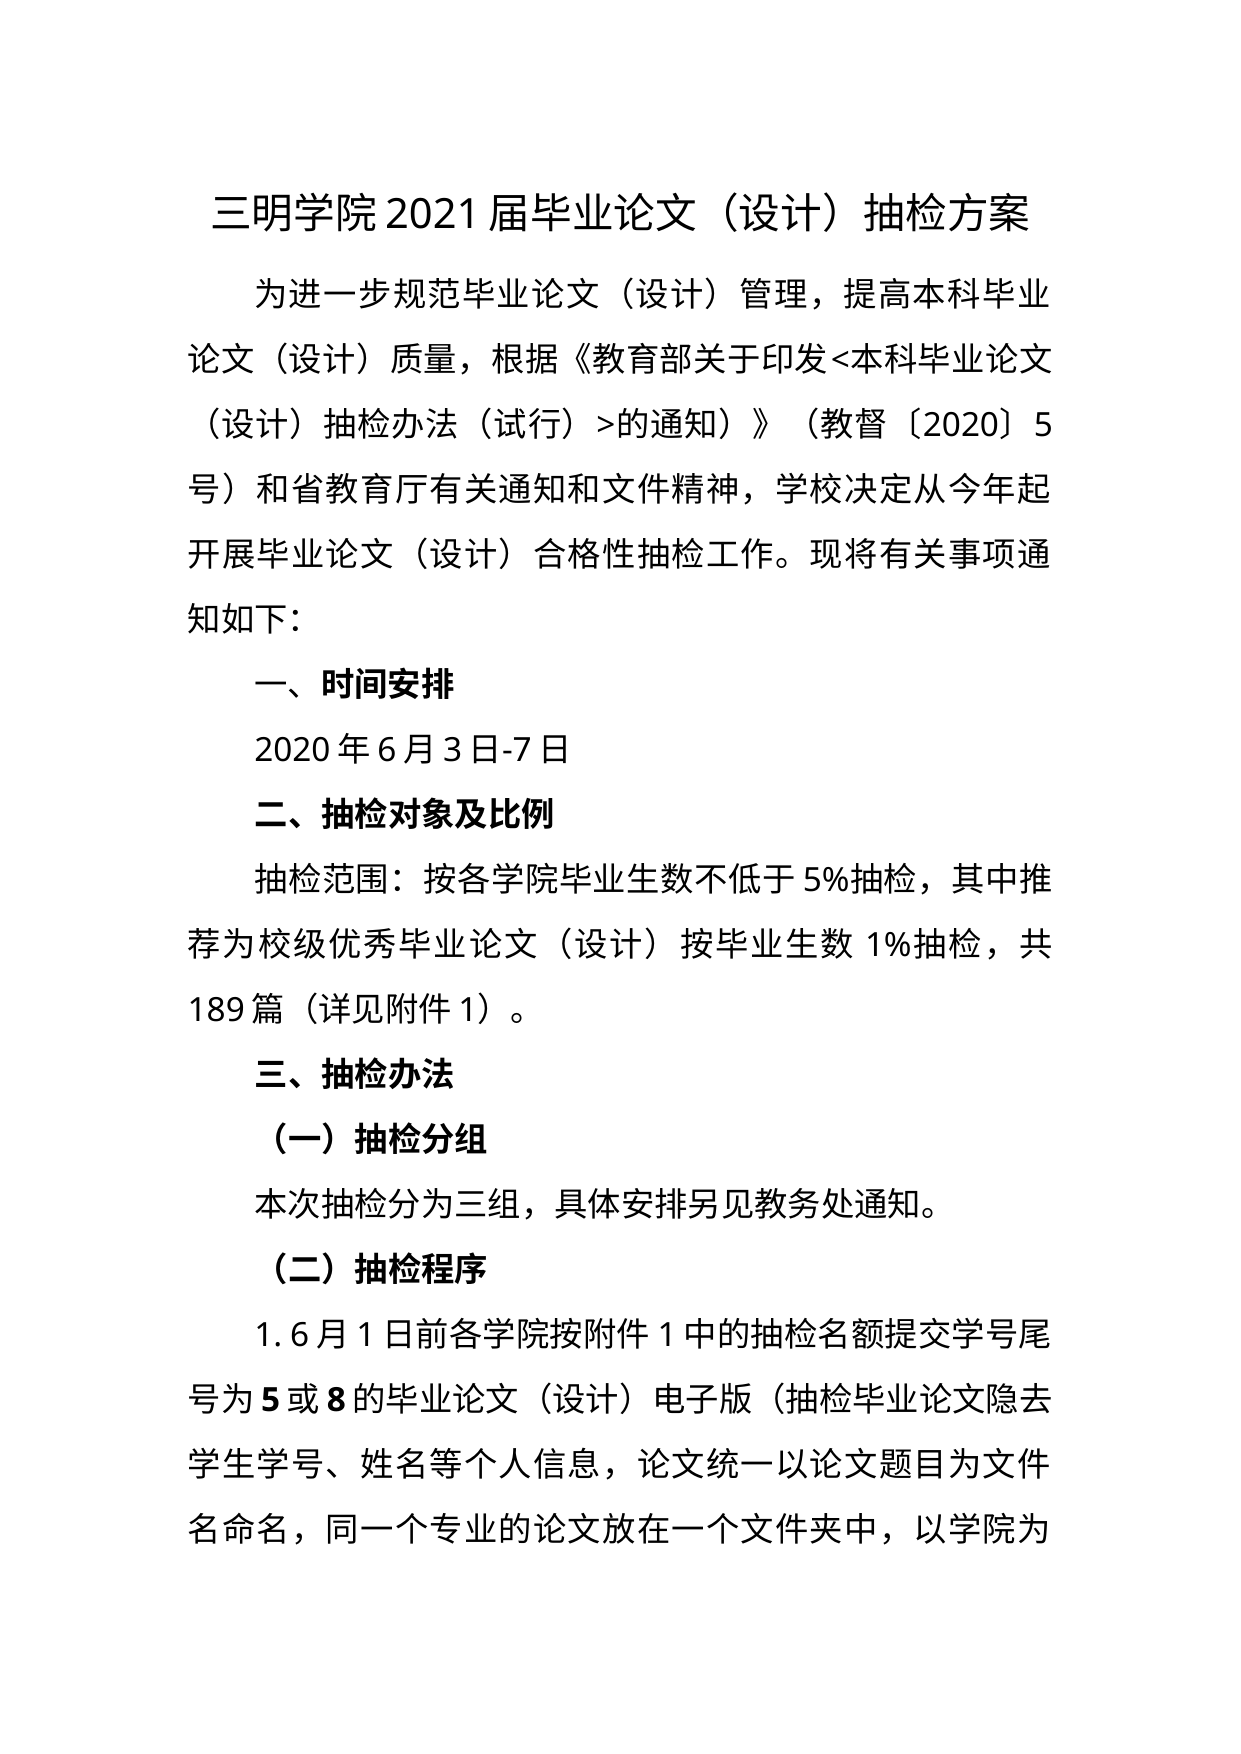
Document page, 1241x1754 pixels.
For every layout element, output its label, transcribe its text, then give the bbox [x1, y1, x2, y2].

text 抽检范围：按各学院毕业生数不低于5%抽检，其中推荐为校级优秀毕业论文（设计）按毕业生数1%抽检，共189篇（详见附件1）。 [187, 844, 1053, 1039]
text 一、时间安排 [187, 649, 1053, 714]
text （二）抽检程序 [187, 1234, 1053, 1299]
text 本次抽检分为三组，具体安排另见教务处通知。 [187, 1169, 1053, 1234]
text 为进一步规范毕业论文（设计）管理，提高本科毕业论文（设计）质量，根据《教育部关于印发<本科毕业论文（设计）抽检办法（试行）>的通知）》（教督〔2020〕5 号）和省教育厅有关通知和文件精神，学校决定从今年起开展毕业论文（设计）合格性抽检工作。现将有关事项通知如下： [187, 259, 1053, 649]
text （一）抽检分组 [187, 1104, 1053, 1169]
text 三、抽检办法 [187, 1039, 1053, 1104]
text 三明学院2021届毕业论文（设计）抽检方案 [187, 178, 1053, 243]
text 2020年6月3日-7日 [187, 714, 1053, 779]
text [187, 1299, 1053, 1559]
text 二、抽检对象及比例 [187, 779, 1053, 844]
